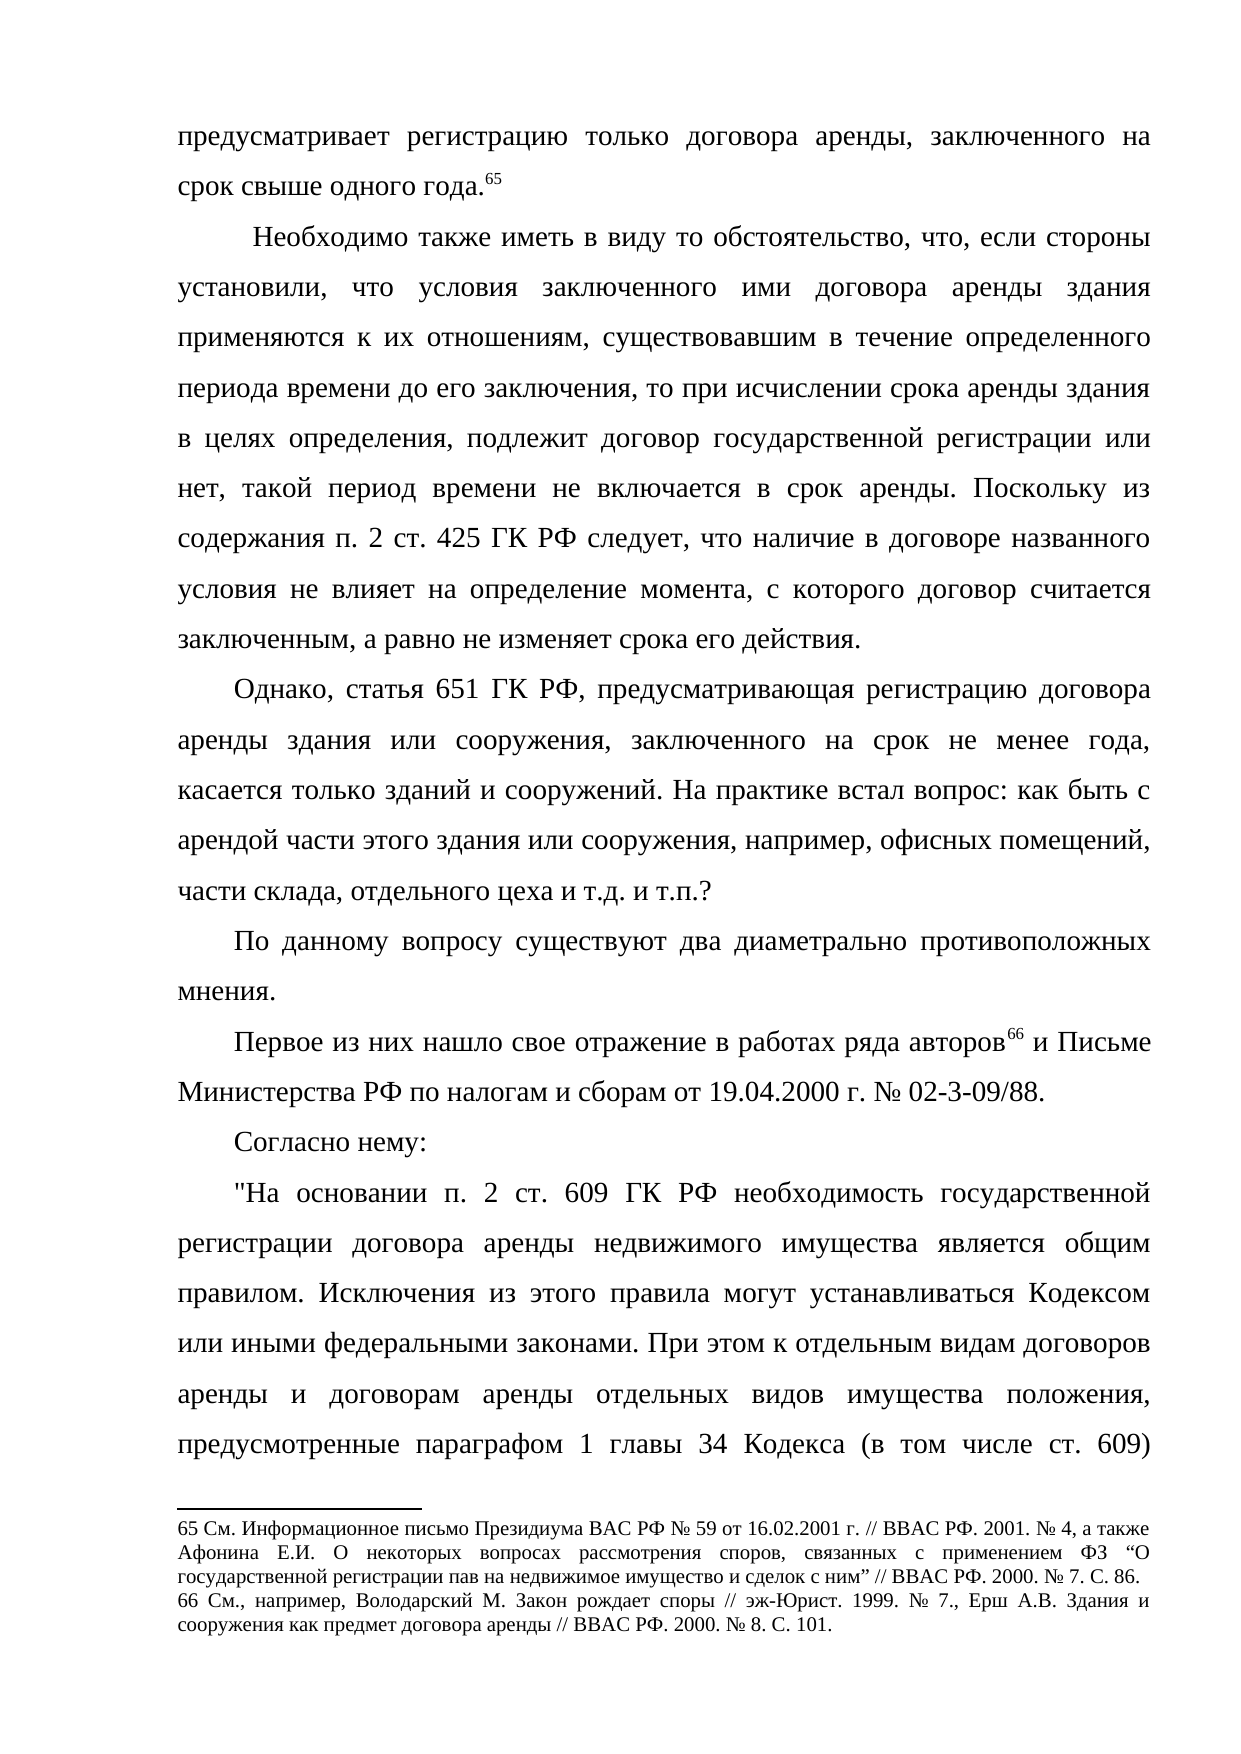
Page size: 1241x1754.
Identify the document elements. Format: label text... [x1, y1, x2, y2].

text Первое из них нашло свое отражение в работах ряда авторов и Письме Министерства РФ по налогам и сборам от 19.04.2000 г. № 02-3-09/88. [177, 1024, 1152, 1108]
text Однако, статья 651 ГК РФ, предусматривающая регистрацию договора аренды здания или сооружения, заключенного на срок не менее года, касается только зданий и сооружений. На практике встал вопрос: как быть с арендой части этого здания или сооружения, например, офисных помещений, части склада, отдельного цеха и т.д. и т.п.? [177, 672, 1152, 906]
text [177, 118, 1152, 202]
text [177, 1175, 1152, 1460]
text Согласно нему: [177, 1124, 1152, 1158]
text По данному вопросу существуют два диаметрально противоположных мнения. [177, 923, 1152, 1007]
text Необходимо также иметь в виду то обстоятельство, что, если стороны установили, что условия заключенного ими договора аренды здания применяются к их отношениям, существовавшим в течение определенного периода времени до его заключения, то при исчислении срока аренды здания в целях определения, подлежит договор государственной регистрации или нет, такой период времени не включается в срок аренды. Поскольку из содержания п. 2 ст. 425 ГК РФ следует, что наличие в договоре названного условия не влияет на определение момента, с которого договор считается заключенным, а равно не изменяет срока его действия. [177, 219, 1152, 655]
